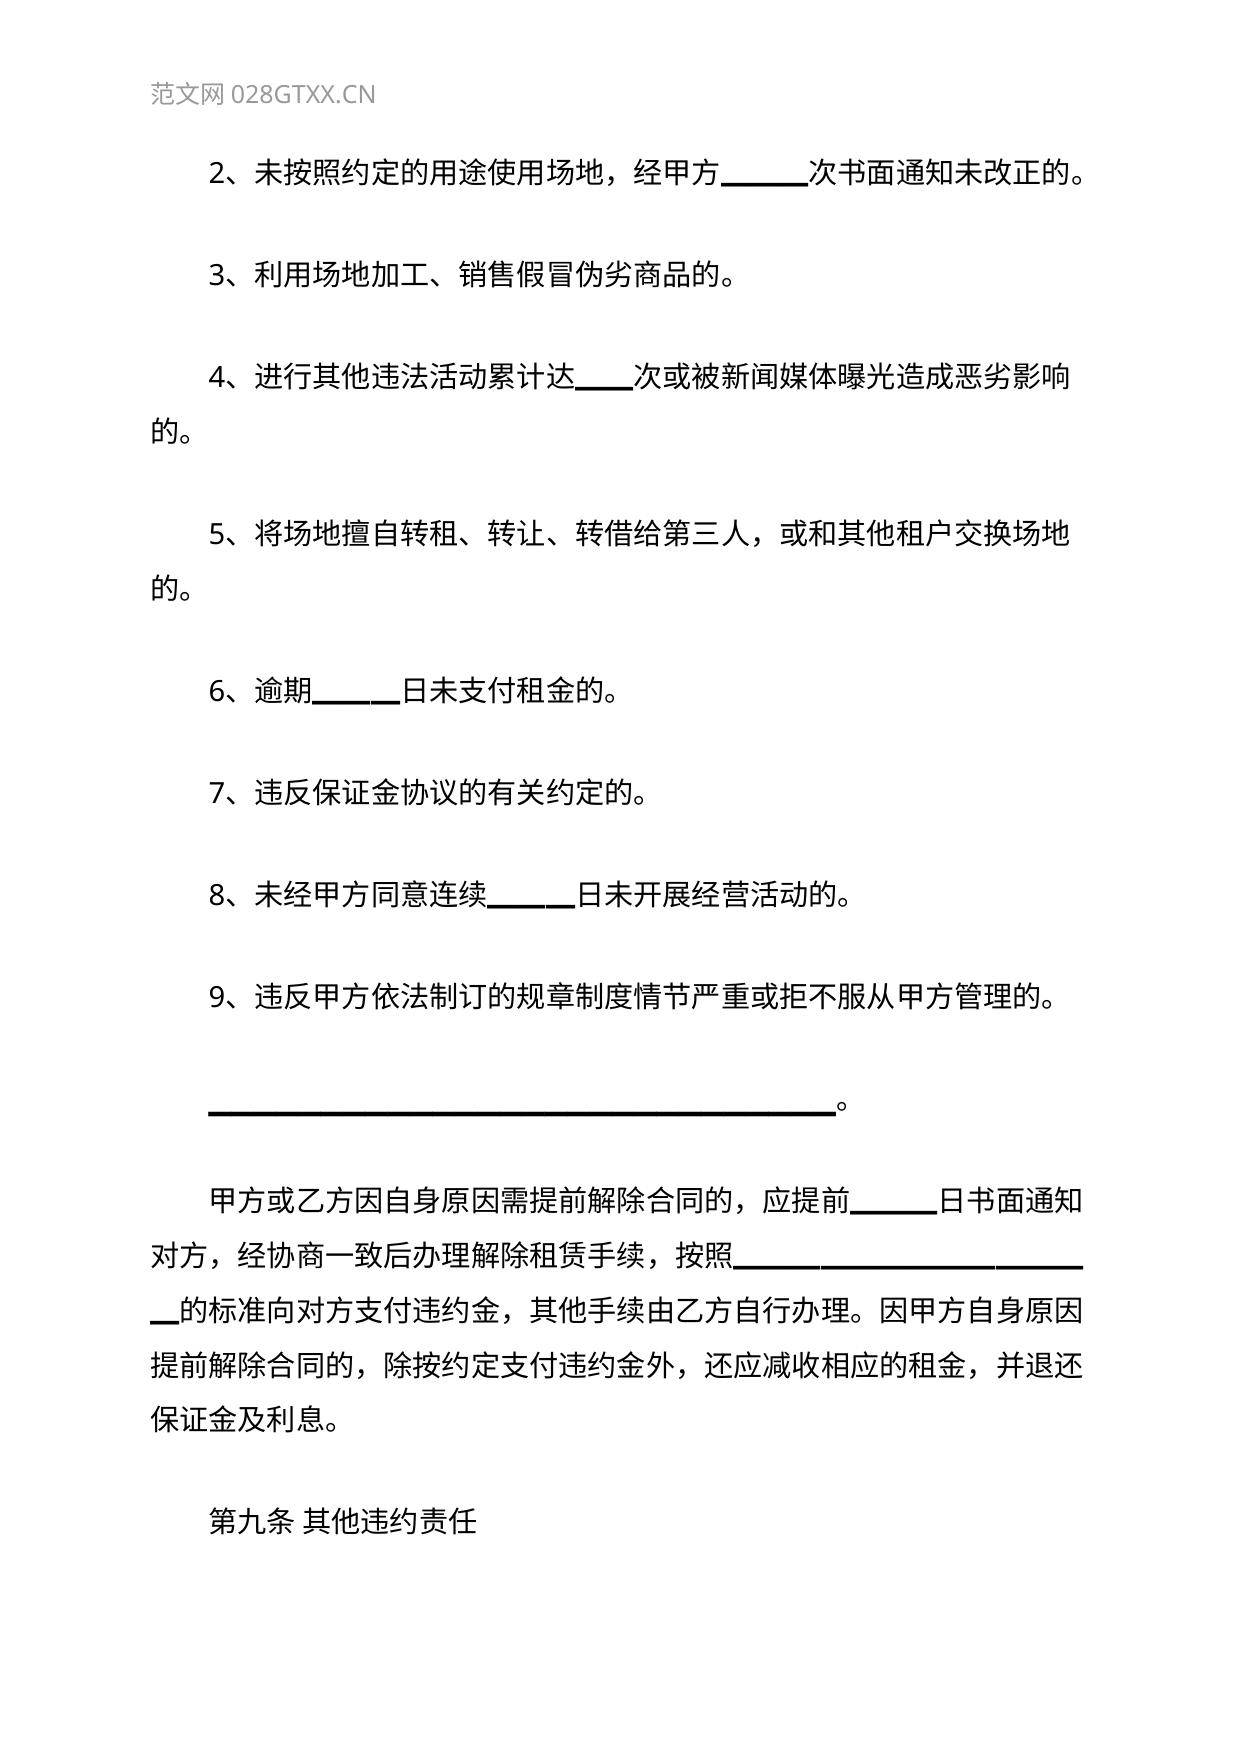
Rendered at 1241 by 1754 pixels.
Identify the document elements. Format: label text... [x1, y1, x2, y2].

text 3、利用场地加工、销售假冒伪劣商品的。 [150, 252, 1090, 294]
text 7、违反保证金协议的有关约定的。 [150, 769, 1090, 812]
text ▁▁▁▁▁▁▁▁▁▁▁▁▁▁▁▁▁▁▁▁▁▁▁▁▁▁▁▁。 [150, 1075, 1090, 1118]
text 4、进行其他违法活动累计达▁▁次或被新闻媒体曝光造成恶劣影响的。 [150, 354, 1090, 451]
text 9、违反甲方依法制订的规章制度情节严重或拒不服从甲方管理的。 [150, 973, 1090, 1016]
text 2、未按照约定的用途使用场地，经甲方▁▁▁次书面通知未改正的。 [150, 150, 1090, 192]
text 5、将场地擅自转租、转让、转借给第三人，或和其他租户交换场地的。 [150, 511, 1090, 608]
text 第九条 其他违约责任 [150, 1499, 1090, 1541]
text 6、逾期▁▁▁日未支付租金的。 [150, 667, 1090, 710]
text 甲方或乙方因自身原因需提前解除合同的，应提前▁▁▁日书面通知对方，经协商一致后办理解除租赁手续，按照▁▁▁▁▁▁▁▁▁▁▁▁▁的标准向对方支付违约金，其他手续由乙方自行办理。因甲方自身原因提前解除合同的，除按约定支付违约金外，还应减收相应的租金，并退还保证金及利息。 [150, 1177, 1090, 1439]
text 8、未经甲方同意连续▁▁▁日未开展经营活动的。 [150, 871, 1090, 914]
